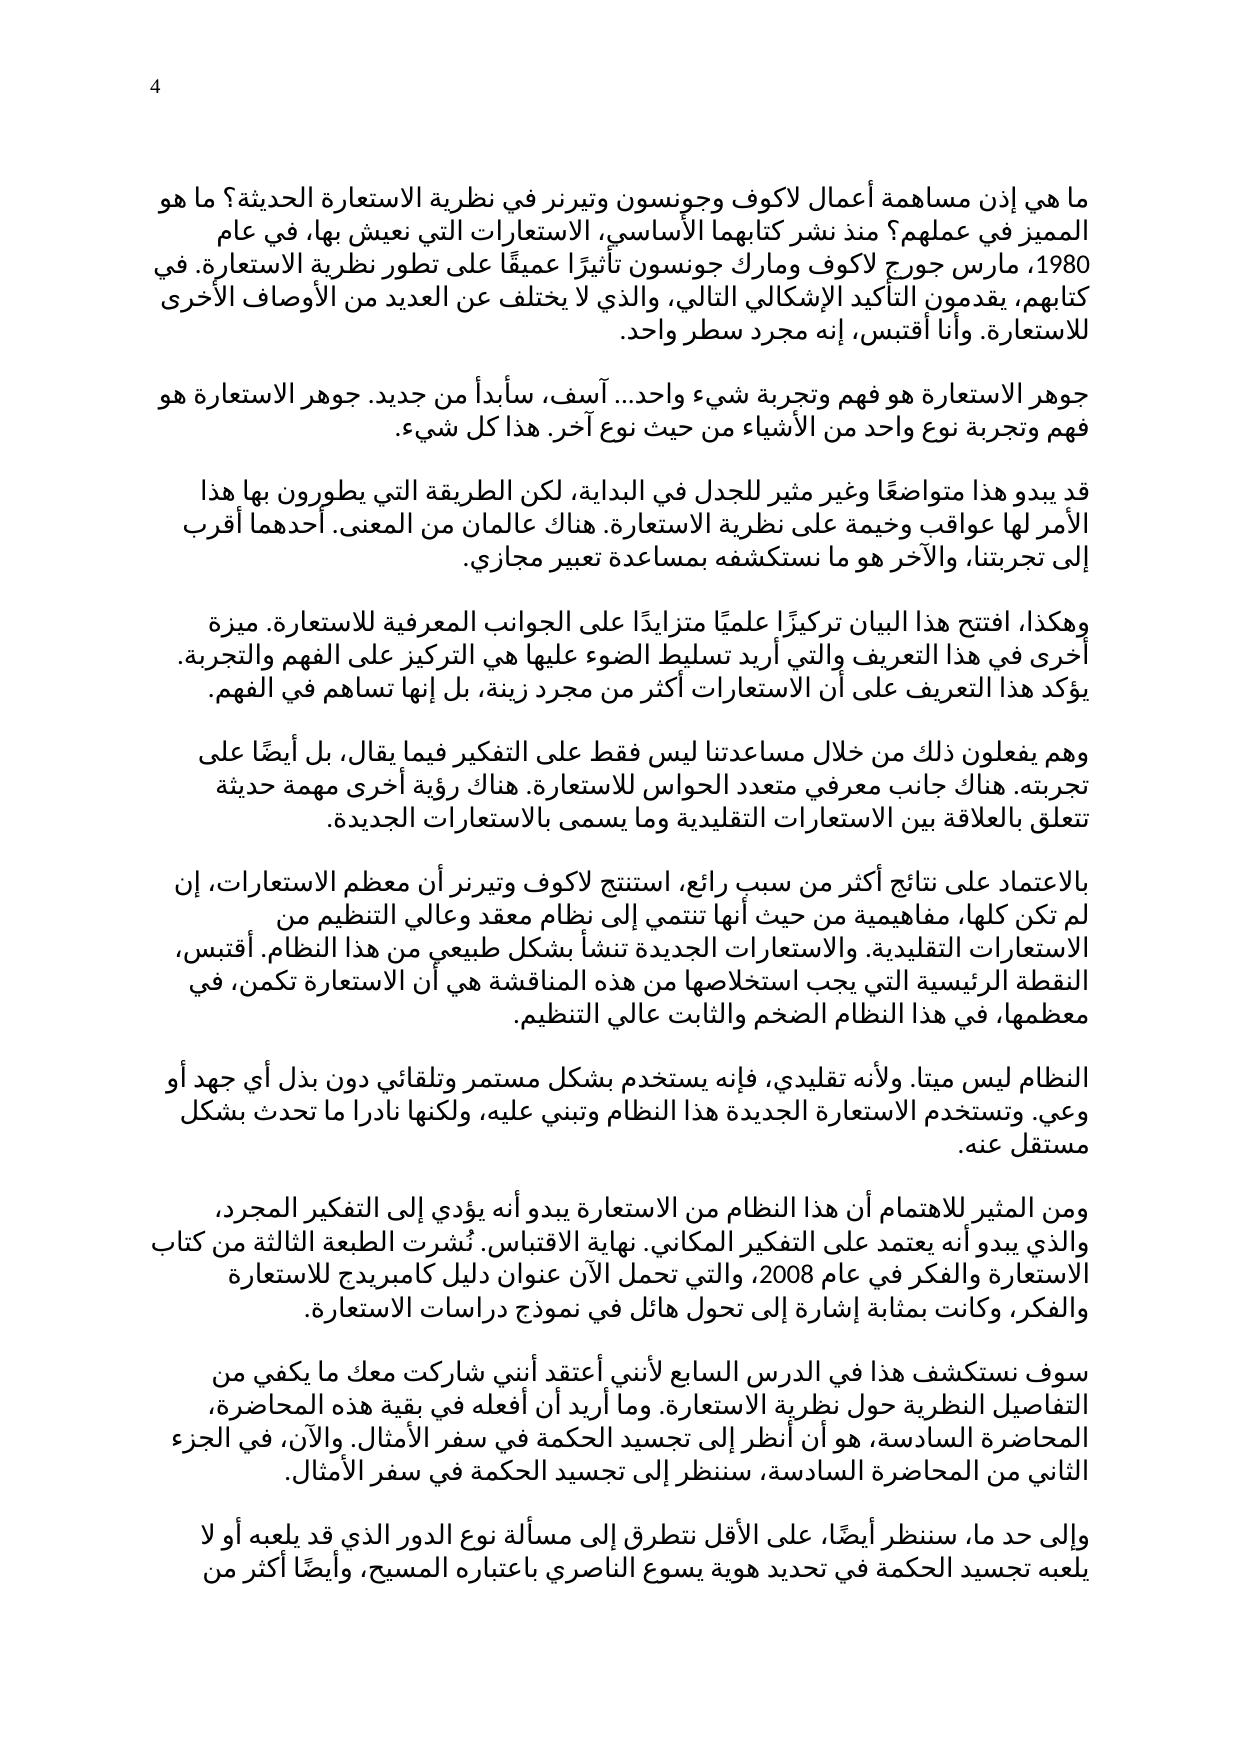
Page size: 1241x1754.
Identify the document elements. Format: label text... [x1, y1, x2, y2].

text وهكذا، افتتح هذا البيان تركيزًا علميًا متزايدًا على الجوانب المعرفية للاستعارة. ميزة أخرى في هذا التعريف والتي أريد تسليط الضوء عليها هي التركيز على الفهم والتجربة. يؤكد هذا التعريف على أن الاستعارات أكثر من مجرد زينة، بل إنها تساهم في الفهم. [150, 605, 1090, 704]
text بالاعتماد على نتائج أكثر من سبب رائع، استنتج لاكوف وتيرنر أن معظم الاستعارات، إن لم تكن كلها، مفاهيمية من حيث أنها تنتمي إلى نظام معقد وعالي التنظيم من الاستعارات التقليدية. والاستعارات الجديدة تنشأ بشكل طبيعي من هذا النظام. أقتبس، النقطة الرئيسية التي يجب استخلاصها من هذه المناقشة هي أن الاستعارة تكمن، في معظمها، في هذا النظام الضخم والثابت عالي التنظيم. [150, 865, 1090, 1030]
text جوهر الاستعارة هو فهم وتجربة شيء واحد... آسف، سأبدأ من جديد. جوهر الاستعارة هو فهم وتجربة نوع واحد من الأشياء من حيث نوع آخر. هذا كل شيء. [150, 377, 1090, 443]
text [150, 1518, 1090, 1584]
text ما هي إذن مساهمة أعمال لاكوف وجونسون وتيرنر في نظرية الاستعارة الحديثة؟ ما هو المميز في عملهم؟ منذ نشر كتابهما الأساسي، الاستعارات التي نعيش بها، في عام 1980، مارس جورج لاكوف ومارك جونسون تأثيرًا عميقًا على تطور نظرية الاستعارة. في كتابهم، يقدمون التأكيد الإشكالي التالي، والذي لا يختلف عن العديد من الأوصاف الأخرى للاستعارة. وأنا أقتبس، إنه مجرد سطر واحد. [150, 181, 1090, 346]
text قد يبدو هذا متواضعًا وغير مثير للجدل في البداية، لكن الطريقة التي يطورون بها هذا الأمر لها عواقب وخيمة على نظرية الاستعارة. هناك عالمان من المعنى. أحدهما أقرب إلى تجربتنا، والآخر هو ما نستكشفه بمساعدة تعبير مجازي. [150, 474, 1090, 574]
text ومن المثير للاهتمام أن هذا النظام من الاستعارة يبدو أنه يؤدي إلى التفكير المجرد، والذي يبدو أنه يعتمد على التفكير المكاني. نهاية الاقتباس. نُشرت الطبعة الثالثة من كتاب الاستعارة والفكر في عام 2008، والتي تحمل الآن عنوان دليل كامبريدج للاستعارة والفكر، وكانت بمثابة إشارة إلى تحول هائل في نموذج دراسات الاستعارة. [150, 1192, 1090, 1324]
text وهم يفعلون ذلك من خلال مساعدتنا ليس فقط على التفكير فيما يقال، بل أيضًا على تجربته. هناك جانب معرفي متعدد الحواس للاستعارة. هناك رؤية أخرى مهمة حديثة تتعلق بالعلاقة بين الاستعارات التقليدية وما يسمى بالاستعارات الجديدة. [150, 735, 1090, 834]
text النظام ليس ميتا. ولأنه تقليدي، فإنه يستخدم بشكل مستمر وتلقائي دون بذل أي جهد أو وعي. وتستخدم الاستعارة الجديدة هذا النظام وتبني عليه، ولكنها نادرا ما تحدث بشكل مستقل عنه. [150, 1061, 1090, 1161]
text سوف نستكشف هذا في الدرس السابع لأنني أعتقد أنني شاركت معك ما يكفي من التفاصيل النظرية حول نظرية الاستعارة. وما أريد أن أفعله في بقية هذه المحاضرة، المحاضرة السادسة، هو أن أنظر إلى تجسيد الحكمة في سفر الأمثال. والآن، في الجزء الثاني من المحاضرة السادسة، سننظر إلى تجسيد الحكمة في سفر الأمثال. [150, 1355, 1090, 1487]
